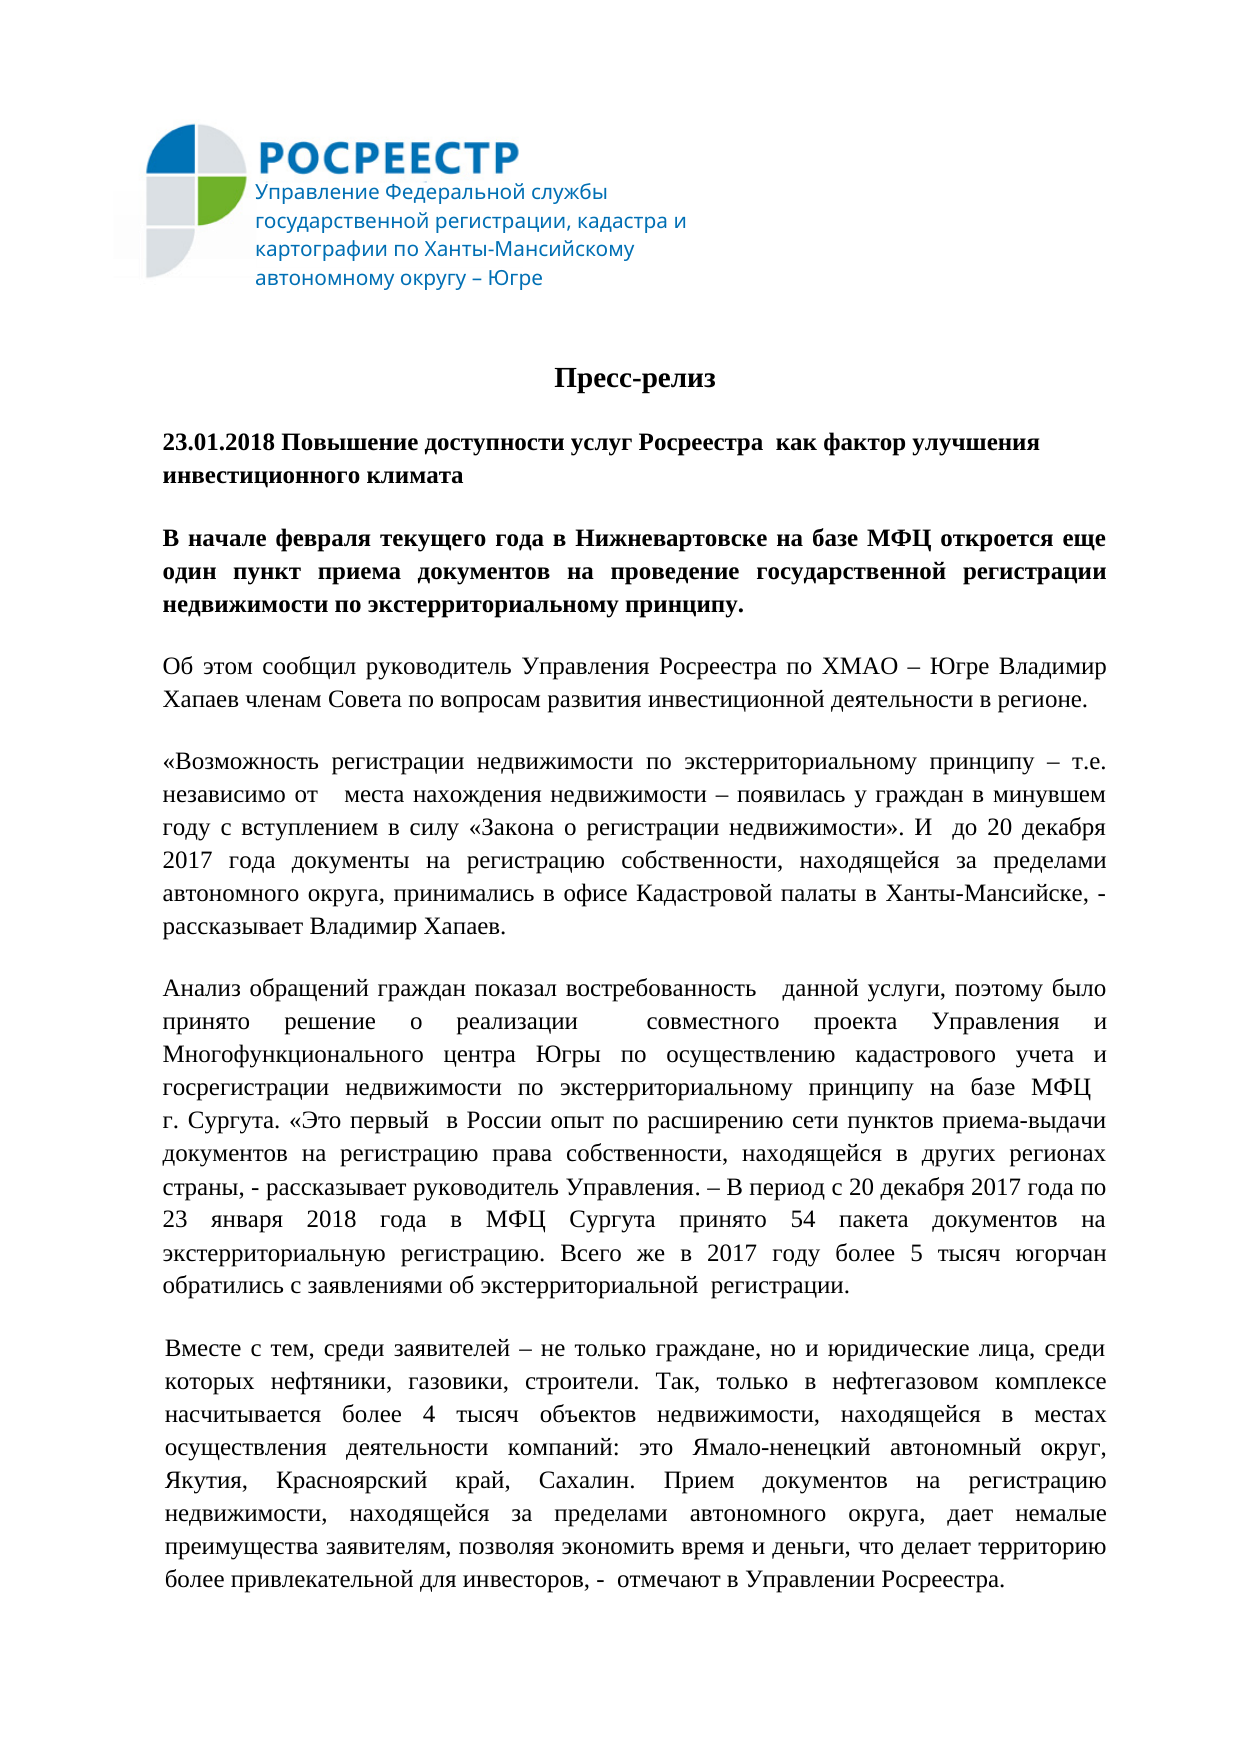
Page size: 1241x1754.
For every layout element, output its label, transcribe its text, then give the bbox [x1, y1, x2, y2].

text 23.01.2018 Повышение доступности услуг Росреестра как фактор улучшения инвестиционного климата [162, 427, 1107, 489]
text Анализ обращений граждан показал востребованность данной услуги, поэтому было принято решение о реализации совместного проекта Управления и Многофункционального центра Югры по осуществлению кадастрового учета и госрегистрации недвижимости по экстерриториальному принципу на базе МФЦ г. Сургута. «Это первый в России опыт по расширению сети пунктов приема-выдачи документов на регистрацию права собственности, находящейся в других регионах страны, - рассказывает руководитель Управления. – В период с 20 декабря 2017 года по 23 января 2018 года в МФЦ Сургута принято 54 пакета документов на экстерриториальную регистрацию. Всего же в 2017 году более 5 тысяч югорчан обратились с заявлениями об экстерриториальной регистрации. [162, 973, 1107, 1299]
text Вместе с тем, среди заявителей – не только граждане, но и юридические лица, среди которых нефтяники, газовики, строители. Так, только в нефтегазовом комплексе насчитывается более 4 тысяч объектов недвижимости, находящейся в местах осуществления деятельности компаний: это Ямало-ненецкий автономный округ, Якутия, Красноярский край, Сахалин. Прием документов на регистрацию недвижимости, находящейся за пределами автономного округа, дает немалые преимущества заявителям, позволяя экономить время и деньги, что делает территорию более привлекательной для инвесторов, - отмечают в Управлении Росреестра. [164, 1333, 1107, 1593]
text Пресс-релиз [162, 360, 1107, 393]
picture [113, 117, 523, 296]
text «Возможность регистрации недвижимости по экстерриториальному принципу – т.е. независимо от места нахождения недвижимости – появилась у граждан в минувшем году с вступлением в силу «Закона о регистрации недвижимости». И до 20 декабря 2017 года документы на регистрацию собственности, находящейся за пределами автономного округа, принимались в офисе Кадастровой палаты в Ханты-Мансийске, - рассказывает Владимир Хапаев. [162, 746, 1107, 940]
text В начале февраля текущего года в Нижневартовске на базе МФЦ откроется еще один пункт приема документов на проведение государственной регистрации недвижимости по экстерриториальному принципу. [162, 523, 1107, 617]
text Об этом сообщил руководитель Управления Росреестра по ХМАО – Югре Владимир Хапаев членам Совета по вопросам развития инвестиционной деятельности в регионе. [162, 651, 1107, 713]
